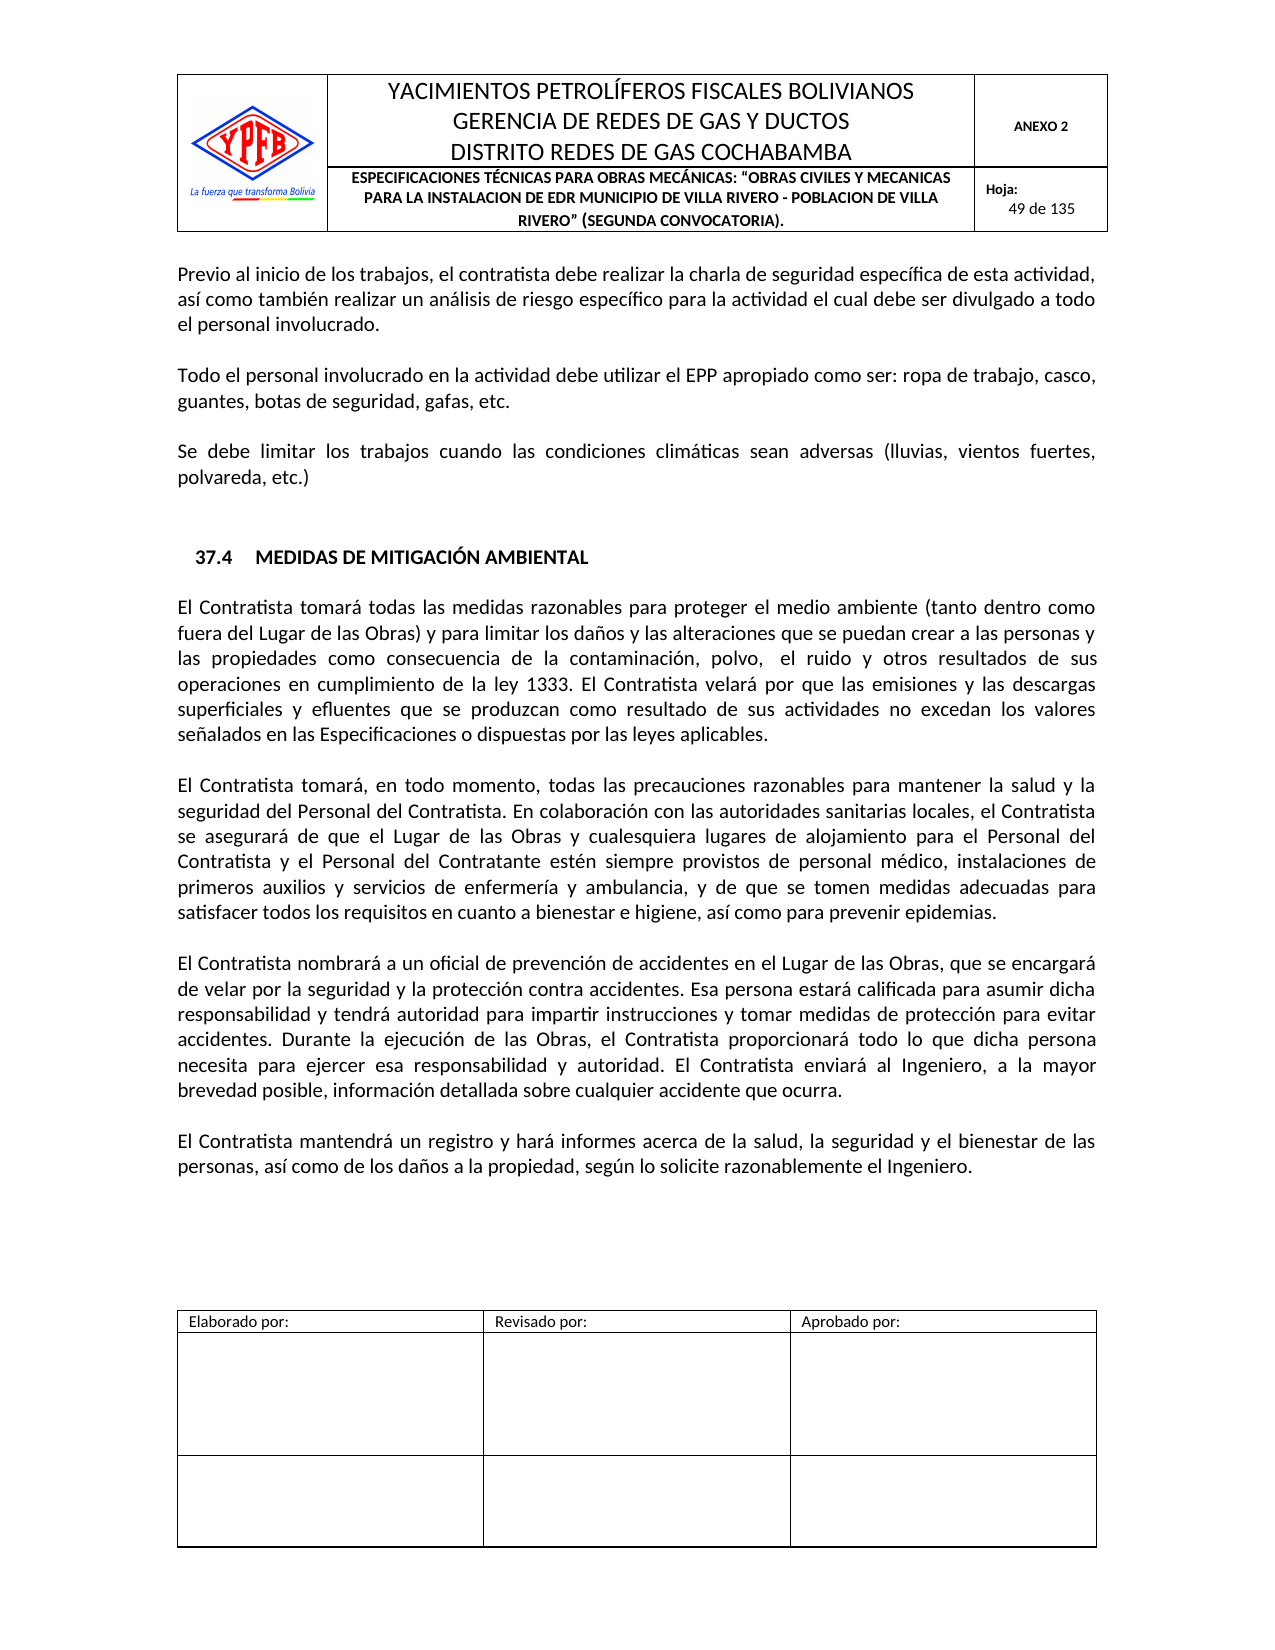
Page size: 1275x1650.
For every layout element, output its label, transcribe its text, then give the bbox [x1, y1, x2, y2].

text El Contratista nombrará a un oficial de prevención de accidentes en el Lugar de las Obras, que se encargará de velar por la seguridad y la protección contra accidentes. Esa persona estará calificada para asumir dicha responsabilidad y tendrá autoridad para impartir instrucciones y tomar medidas de protección para evitar accidentes. Durante la ejecución de las Obras, el Contratista proporcionará todo lo que dicha persona necesita para ejercer esa responsabilidad y autoridad. El Contratista enviará al Ingeniero, a la mayor brevedad posible, información detallada sobre cualquier accidente que ocurra. [177, 950, 1098, 1103]
text Previo al inicio de los trabajos, el contratista debe realizar la charla de seguridad específica de esta actividad, así como también realizar un análisis de riesgo específico para la actividad el cual debe ser divulgado a todo el personal involucrado. [177, 261, 1098, 337]
text El Contratista tomará, en todo momento, todas las precauciones razonables para mantener la salud y la seguridad del Personal del Contratista. En colaboración con las autoridades sanitarias locales, el Contratista se asegurará de que el Lugar de las Obras y cualesquiera lugares de alojamiento para el Personal del Contratista y el Personal del Contratante estén siempre provistos de personal médico, instalaciones de primeros auxilios y servicios de enfermería y ambulancia, y de que se tomen medidas adecuadas para satisfacer todos los requisitos en cuanto a bienestar e higiene, así como para prevenir epidemias. [177, 772, 1098, 925]
text El Contratista tomará todas las medidas razonables para proteger el medio ambiente (tanto dentro como fuera del Lugar de las Obras) y para limitar los daños y las alteraciones que se puedan crear a las personas y las propiedades como consecuencia de la contaminación, polvo, el ruido y otros resultados de sus operaciones en cumplimiento de la ley 1333. El Contratista velará por que las emisiones y las descargas superficiales y efluentes que se produzcan como resultado de sus actividades no excedan los valores señalados en las Especificaciones o dispuestas por las leyes aplicables. [177, 594, 1098, 747]
text Todo el personal involucrado en la actividad debe utilizar el EPP apropiado como ser: ropa de trabajo, casco, guantes, botas de seguridad, gafas, etc. [177, 362, 1098, 413]
text El Contratista mantendrá un registro y hará informes acerca de la salud, la seguridad y el bienestar de las personas, así como de los daños a la propiedad, según lo solicite razonablemente el Ingeniero. [177, 1128, 1098, 1179]
picture [188, 100, 316, 206]
subtitle MEDIDAS DE MITIGACIÓN AMBIENTAL [195, 544, 1098, 569]
text Se debe limitar los trabajos cuando las condiciones climáticas sean adversas (lluvias, vientos fuertes, polvareda, etc.) [177, 439, 1098, 489]
